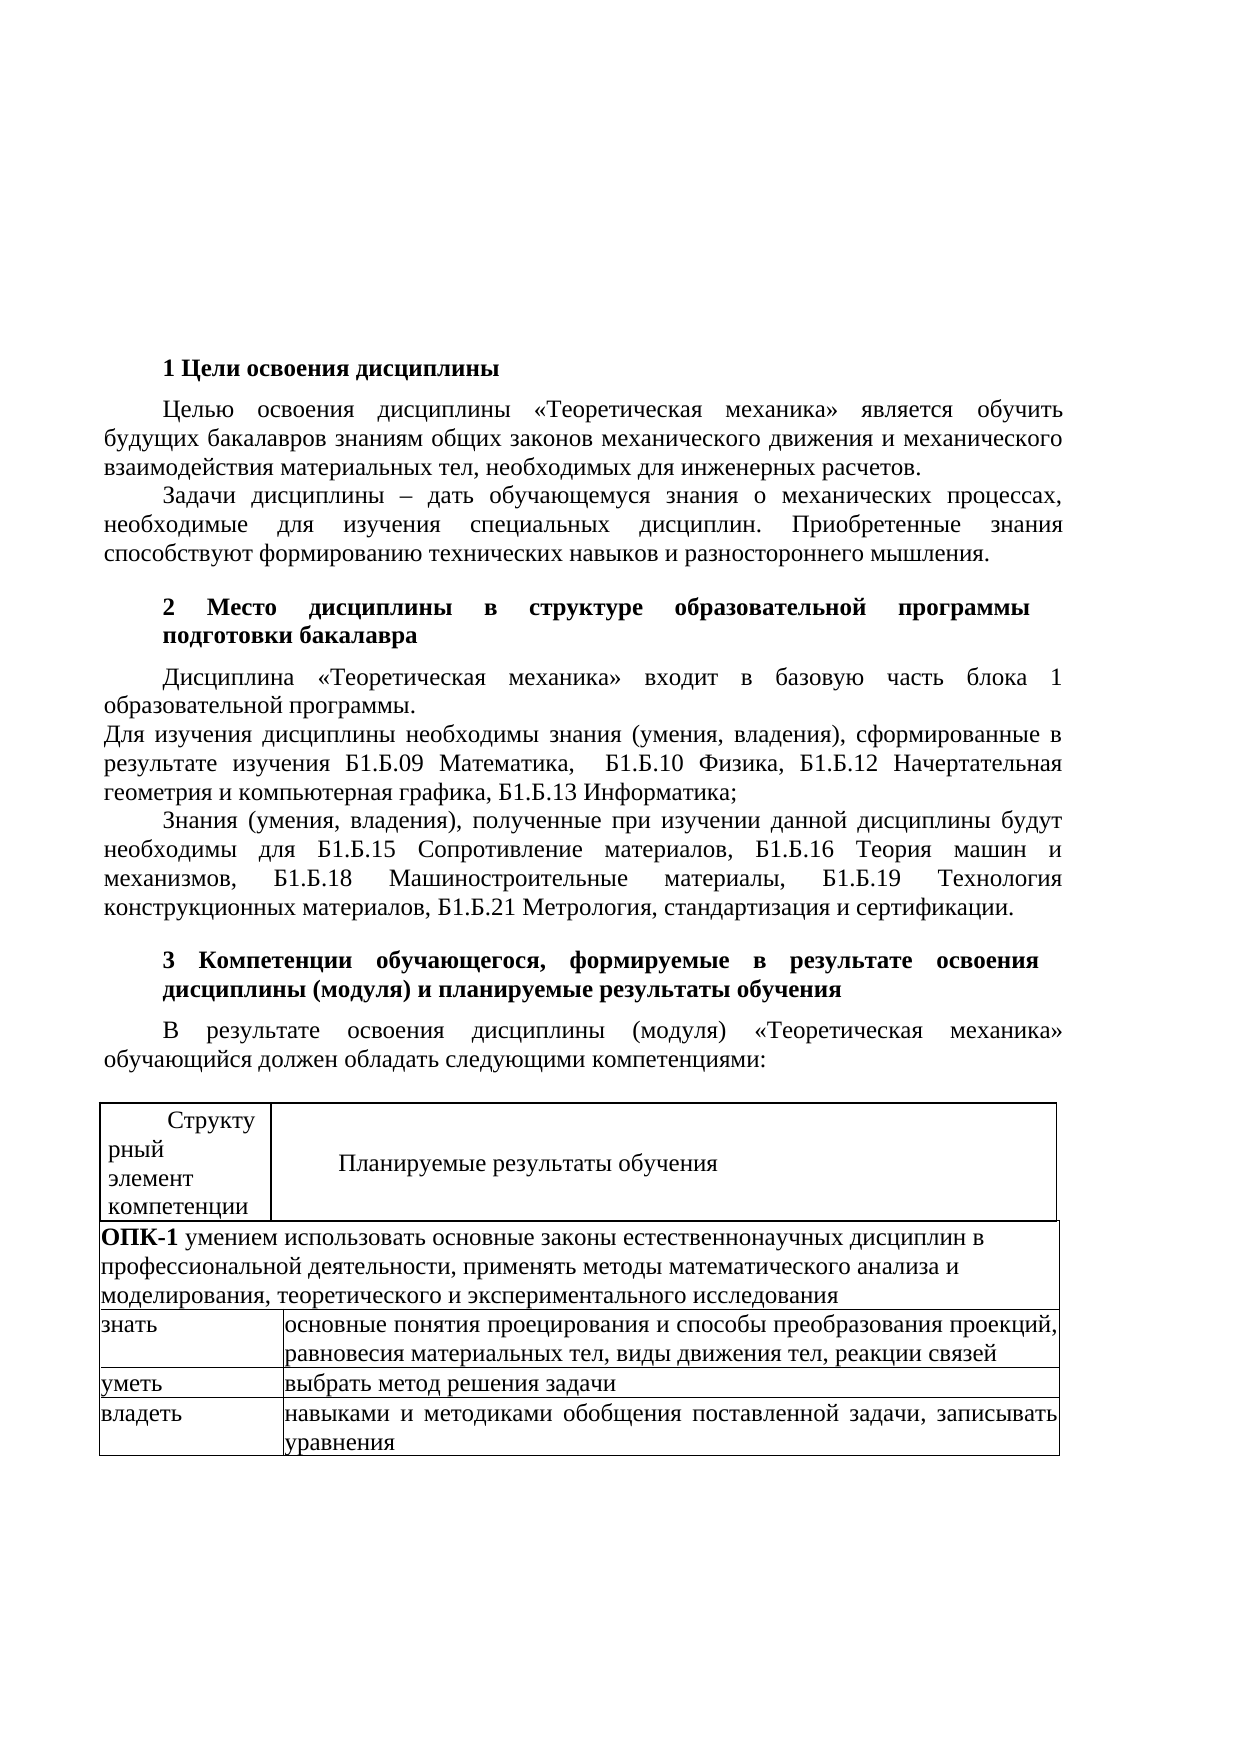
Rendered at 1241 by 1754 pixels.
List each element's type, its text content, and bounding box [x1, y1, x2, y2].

table_cell основные понятия проецирования и способы преобразования проекций, равновесия материальных тел, виды движения тел, реакции связей [284, 1310, 1059, 1367]
table_cell владеть [100, 1397, 283, 1455]
table_header Структурный элемент компетенции [101, 1104, 270, 1220]
table_cell уметь [100, 1367, 283, 1397]
table_header Планируемые результаты обучения [272, 1104, 1056, 1220]
subtitle 1 Цели освоения дисциплины [162, 353, 1063, 382]
table_cell выбрать метод решения задачи [284, 1368, 1059, 1397]
table_cell знать [100, 1309, 283, 1367]
text В результате освоения дисциплины (модуля) «Теоретическая механика» обучающийся должен обладать следующими компетенциями: [103, 1015, 1063, 1073]
subtitle 2 Место дисциплины в структуре образовательной программы подготовки бакалавра [162, 592, 1063, 649]
text Задачи дисциплины – дать обучающемуся знания о механических процессах, необходимые для изучения специальных дисциплин. Приобретенные знания способствуют формированию технических навыков и разностороннего мышления. [103, 480, 1063, 567]
text Целью освоения дисциплины «Теоретическая механика» является обучить будущих бакалавров знаниям общих законов механического движения и механического взаимодействия материальных тел, необходимых для инженерных расчетов. [103, 394, 1063, 480]
table_cell навыками и методиками обобщения поставленной задачи, записывать уравнения [284, 1398, 1059, 1455]
text Для изучения дисциплины необходимы знания (умения, владения), сформированные в результате изучения Б1.Б.09 Математика, Б1.Б.10 Физика, Б1.Б.12 Начертательная геометрия и компьютерная графика, Б1.Б.13 Информатика; [103, 719, 1063, 805]
subtitle 3 Компетенции обучающегося, формируемые в результате освоения дисциплины (модуля) и планируемые результаты обучения [162, 945, 1063, 1003]
table_cell ОПК-1 умением использовать основные законы естественнонаучных дисциплин в профессиональной деятельности, применять методы математического анализа и моделирования, теоретического и экспериментального исследования [100, 1221, 1059, 1308]
text Дисциплина «Теоретическая механика» входит в базовую часть блока 1 образовательной программы. [103, 662, 1063, 719]
text Знания (умения, владения), полученные при изучении данной дисциплины будут необходимы для Б1.Б.15 Сопротивление материалов, Б1.Б.16 Теория машин и механизмов, Б1.Б.18 Машиностроительные материалы, Б1.Б.19 Технология конструкционных материалов, Б1.Б.21 Метрология, стандартизация и сертификации. [103, 805, 1063, 920]
